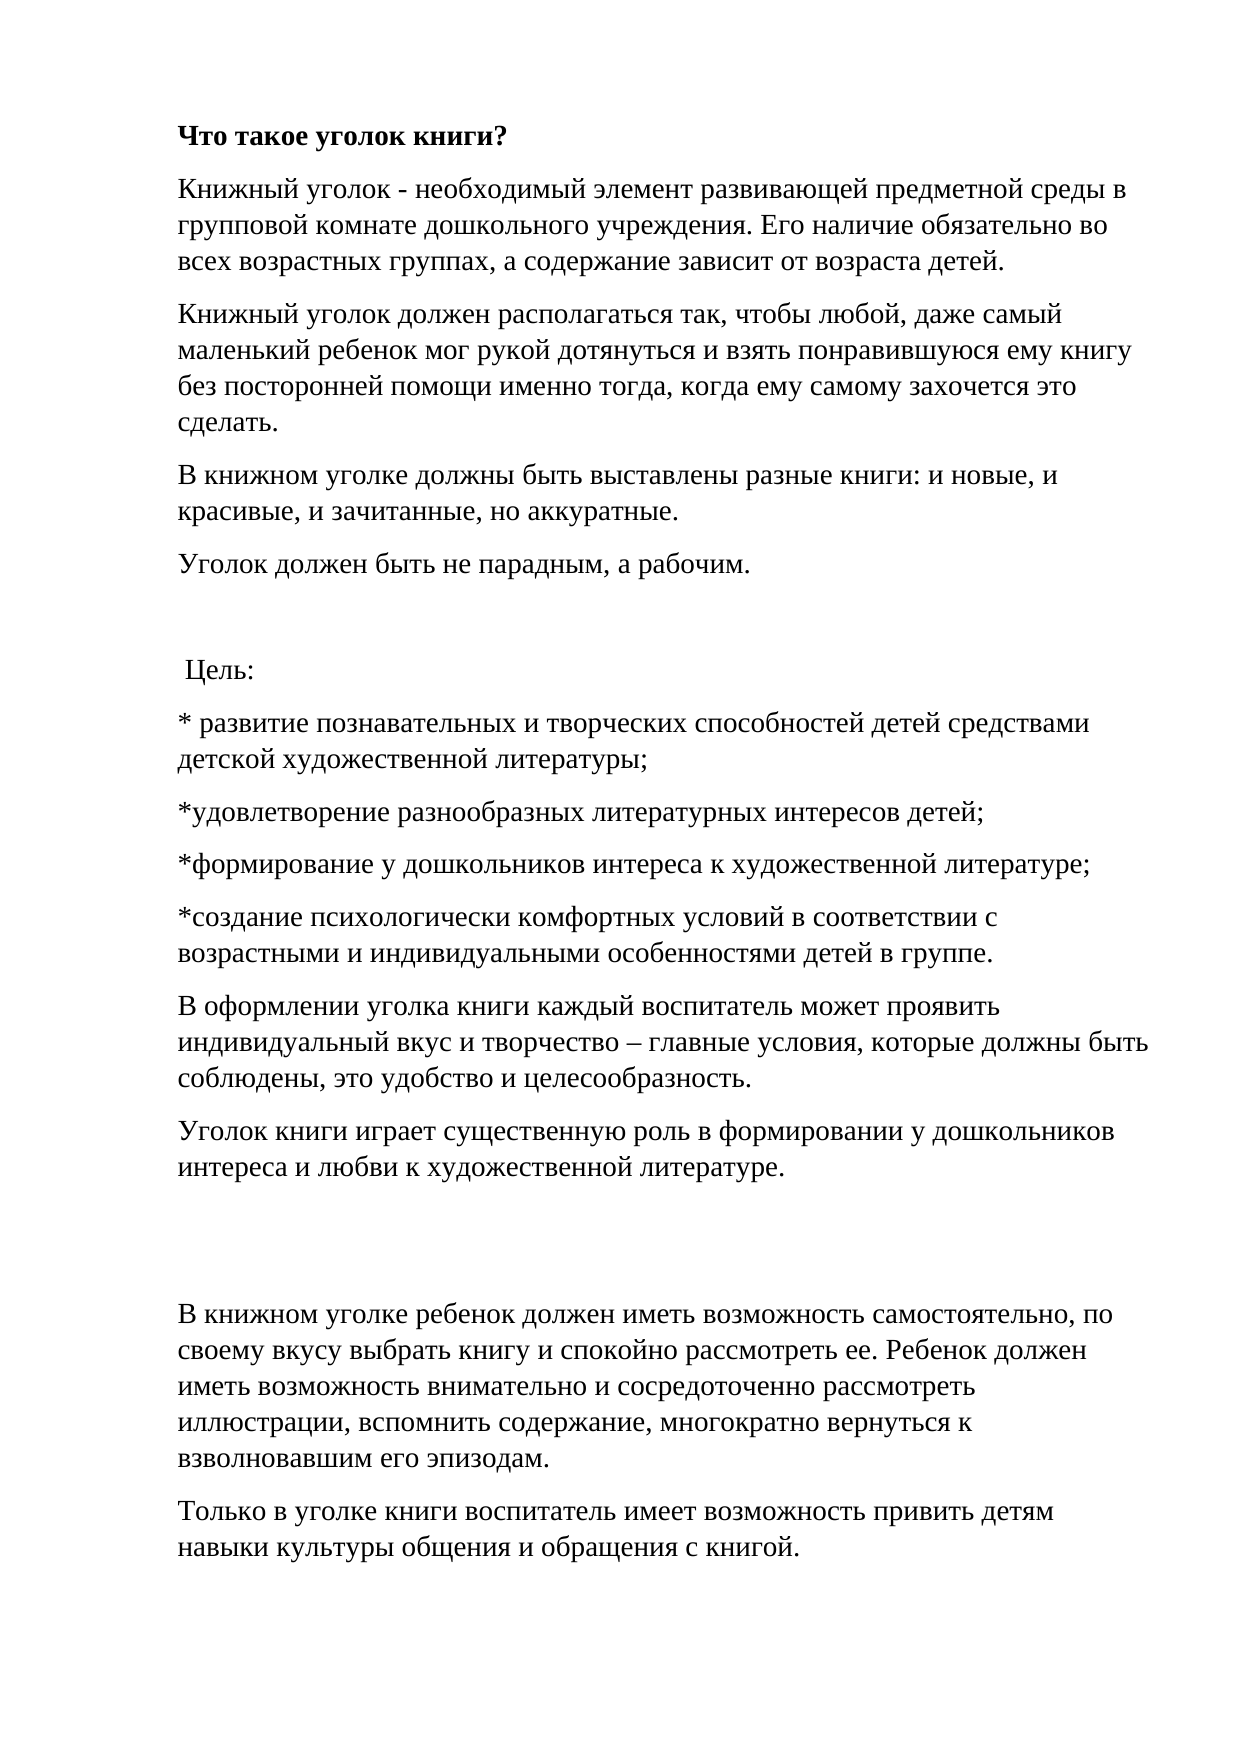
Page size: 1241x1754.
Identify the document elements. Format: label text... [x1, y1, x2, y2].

text *формирование у дошкольников интереса к художественной литературе; [177, 846, 1152, 880]
text * развитие познавательных и творческих способностей детей средствами детской художественной литературы; [177, 705, 1152, 774]
text *удовлетворение разнообразных литературных интересов детей; [177, 794, 1152, 827]
text Что такое уголок книги? [177, 118, 1152, 152]
text В оформлении уголка книги каждый воспитатель может проявить индивидуальный вкус и творчество – главные условия, которые должны быть соблюдены, это удобство и целесообразность. [177, 988, 1152, 1094]
text В книжном уголке должны быть выставлены разные книги: и новые, и красивые, и зачитанные, но аккуратные. [177, 457, 1152, 527]
text В книжном уголке ребенок должен иметь возможность самостоятельно, по своему вкусу выбрать книгу и спокойно рассмотреть ее. Ребенок должен иметь возможность внимательно и сосредоточенно рассмотреть иллюстрации, вспомнить содержание, многократно вернуться к взволновавшим его эпизодам. [177, 1296, 1152, 1474]
text Уголок книги играет существенную роль в формировании у дошкольников интереса и любви к художественной литературе. [177, 1113, 1152, 1183]
text Уголок должен быть не парадным, а рабочим. [177, 546, 1152, 580]
text Книжный уголок - необходимый элемент развивающей предметной среды в групповой комнате дошкольного учреждения. Его наличие обязательно во всех возрастных группах, а содержание зависит от возраста детей. [177, 171, 1152, 277]
text Книжный уголок должен располагаться так, чтобы любой, даже самый маленький ребенок мог рукой дотянуться и взять понравившуюся ему книгу без посторонней помощи именно тогда, когда ему самому захочется это сделать. [177, 296, 1152, 438]
text Только в уголке книги воспитатель имеет возможность привить детям навыки культуры общения и обращения с книгой. [177, 1493, 1152, 1563]
text Цель: [177, 652, 1152, 685]
text *создание психологически комфортных условий в соответствии с возрастными и индивидуальными особенностями детей в группе. [177, 899, 1152, 969]
